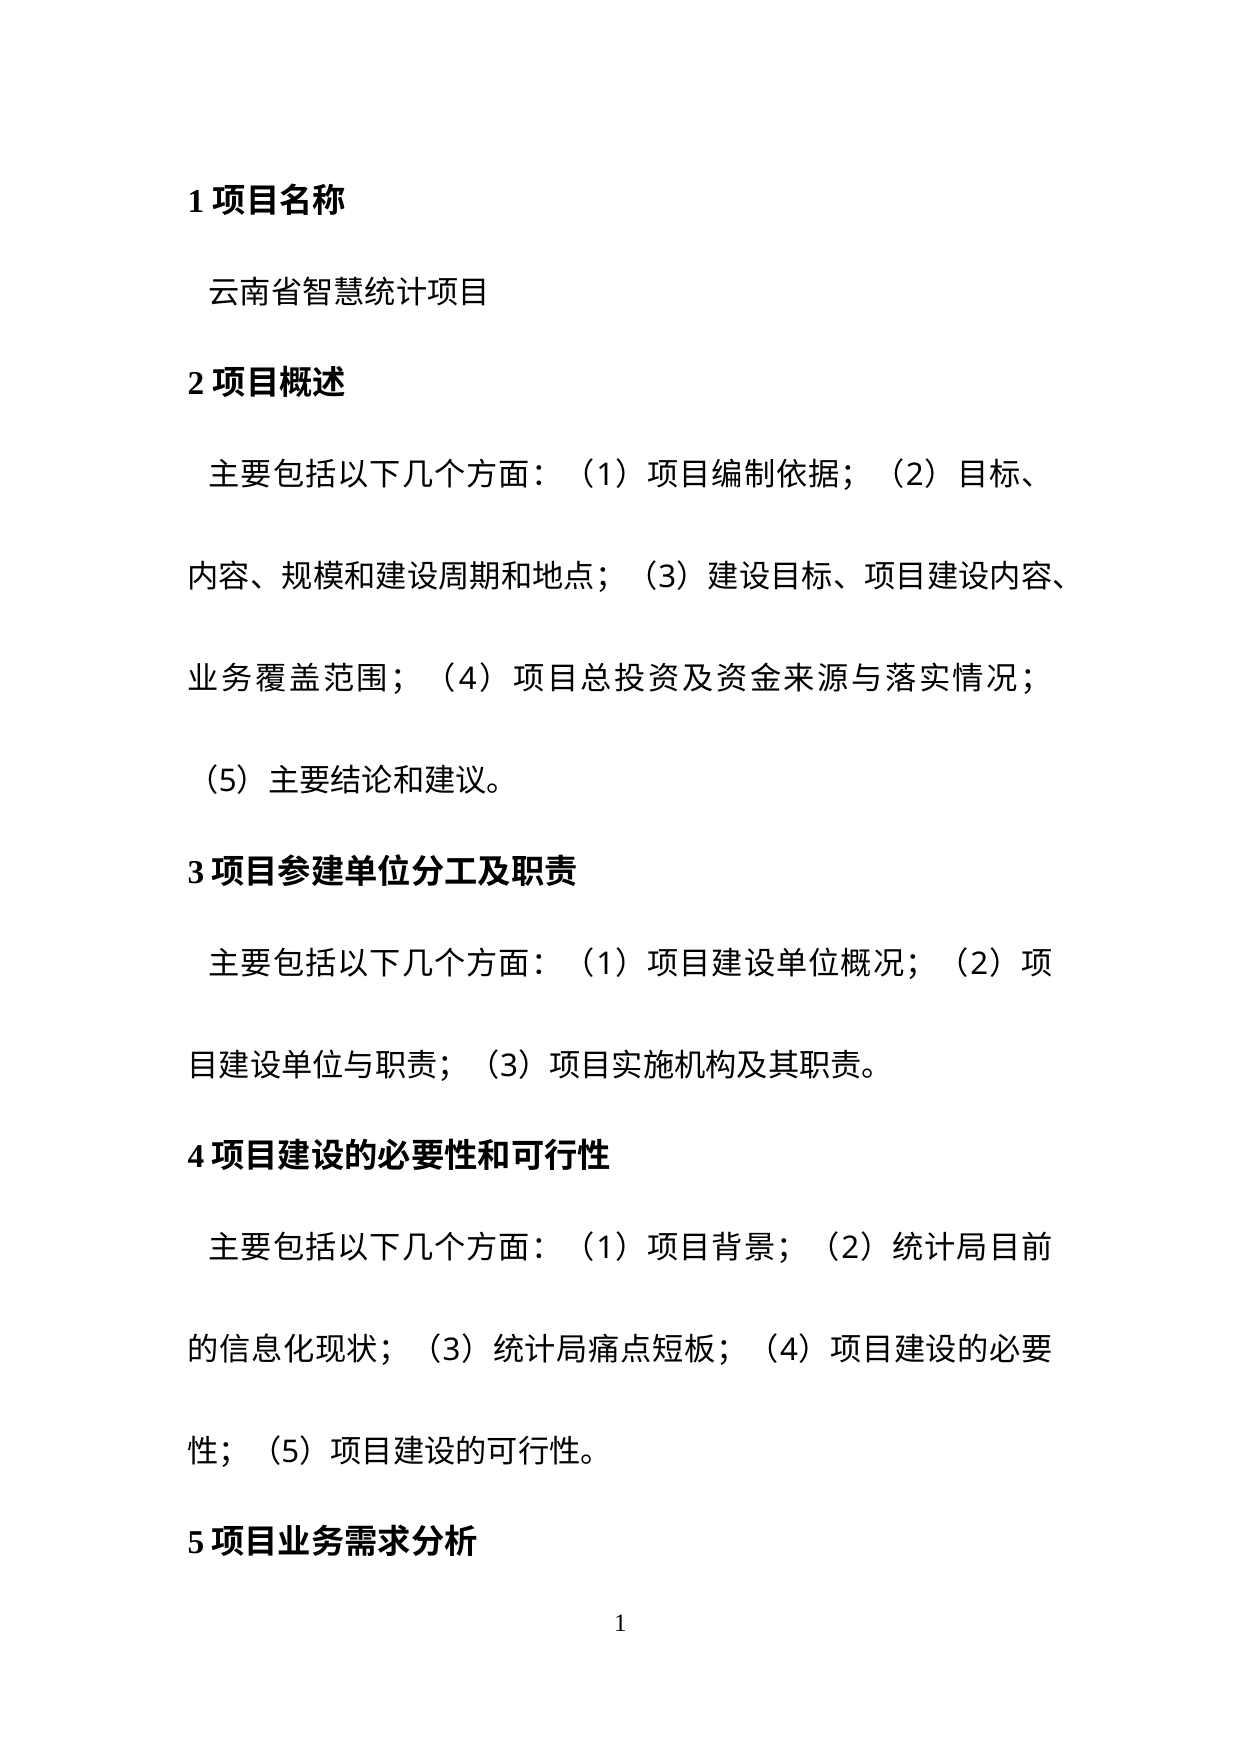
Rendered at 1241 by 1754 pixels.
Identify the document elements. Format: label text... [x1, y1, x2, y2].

subtitle 2 项目概述 [187, 346, 1053, 414]
subtitle 3项目参建单位分工及职责 [187, 834, 1053, 902]
text 主要包括以下几个方面：（1）项目建设单位概况；（2）项目建设单位与职责；（3）项目实施机构及其职责。 [187, 927, 1053, 1096]
text 云南省智慧统计项目 [187, 256, 1053, 324]
subtitle 1 项目名称 [187, 164, 1053, 232]
subtitle 4项目建设的必要性和可行性 [187, 1119, 1053, 1187]
subtitle 5项目业务需求分析 [187, 1505, 1053, 1573]
text 主要包括以下几个方面：（1）项目背景；（2）统计局目前的信息化现状；（3）统计局痛点短板；（4）项目建设的必要性；（5）项目建设的可行性。 [187, 1211, 1053, 1483]
text 主要包括以下几个方面：（1）项目编制依据；（2）目标、内容、规模和建设周期和地点；（3）建设目标、项目建设内容、业务覆盖范围；（4）项目总投资及资金来源与落实情况；（5）主要结论和建议。 [187, 438, 1053, 812]
